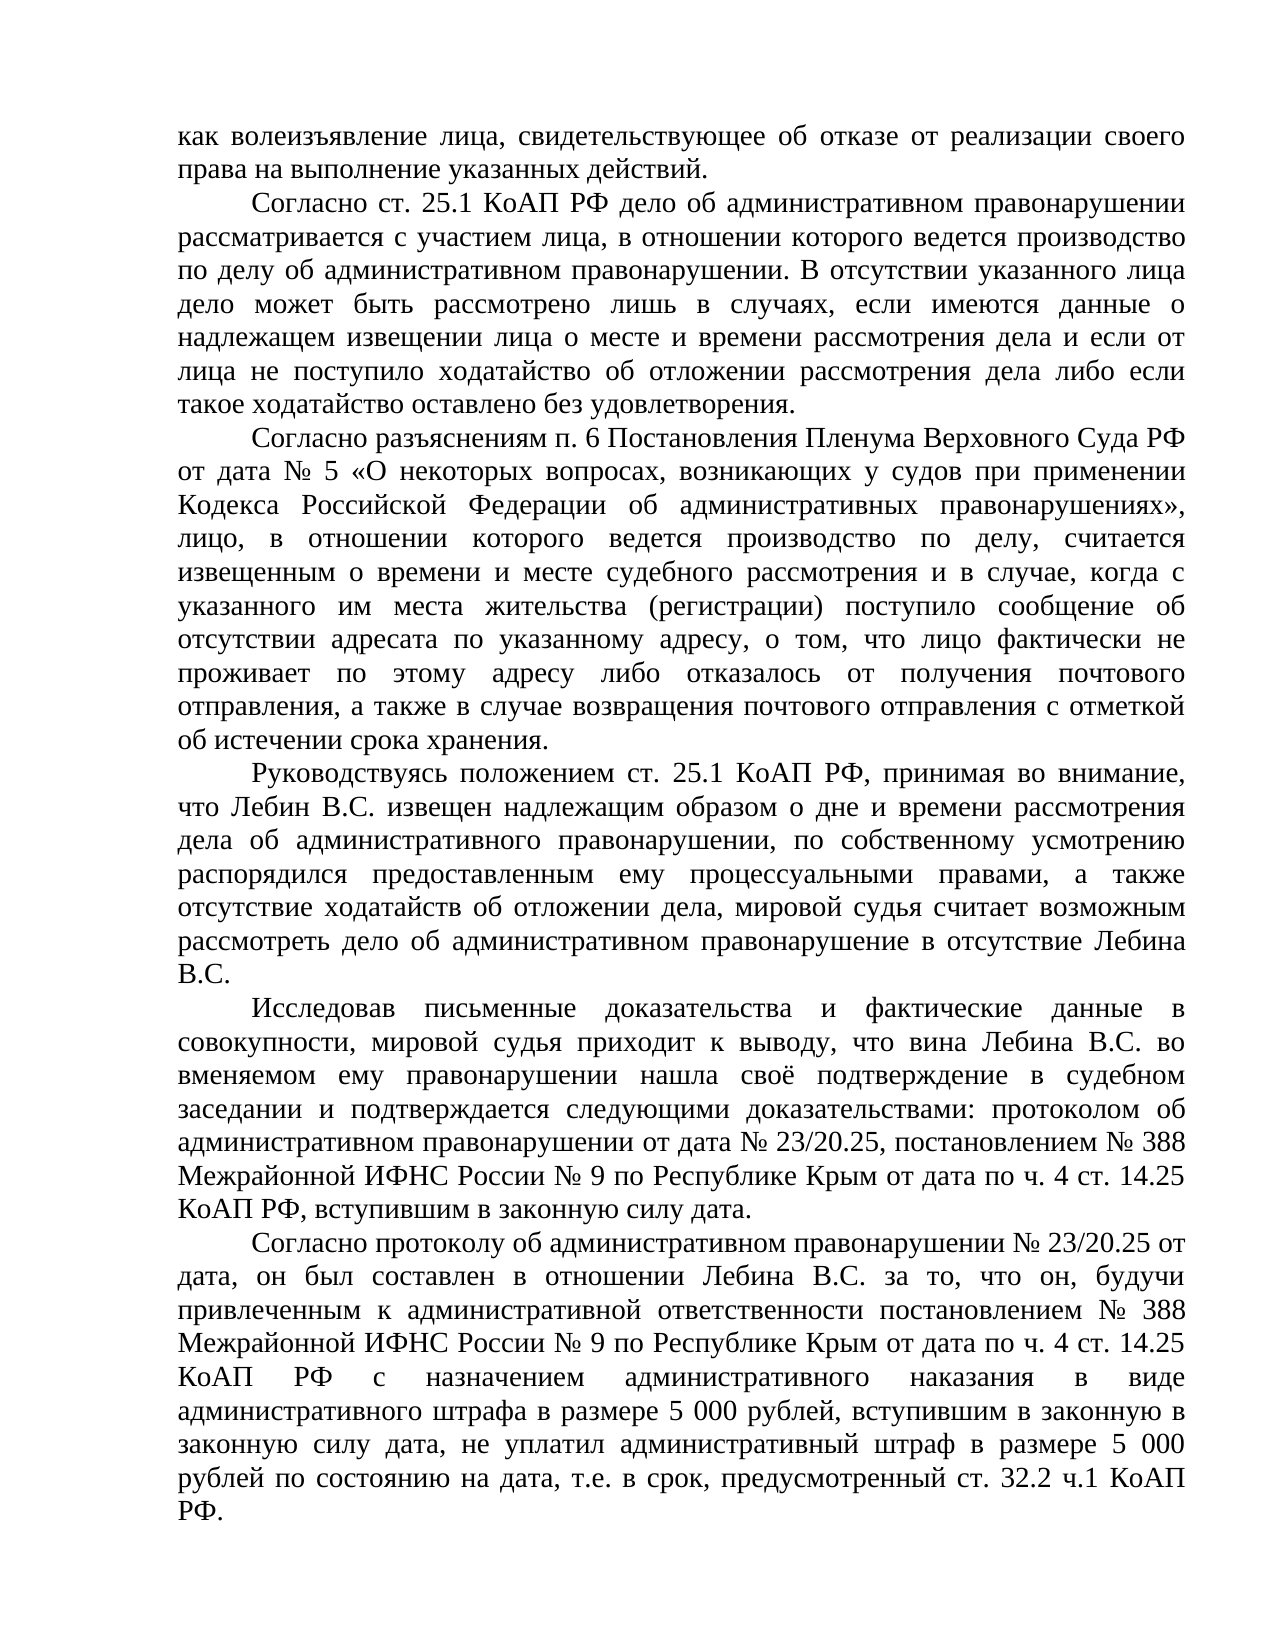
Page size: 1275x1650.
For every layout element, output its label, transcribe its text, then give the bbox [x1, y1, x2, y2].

text Согласно ст. 25.1 КоАП РФ дело об административном правонарушении рассматривается с участием лица, в отношении которого ведется производство по делу об административном правонарушении. В отсутствии указанного лица дело может быть рассмотрено лишь в случаях, если имеются данные о надлежащем извещении лица о месте и времени рассмотрения дела и если от лица не поступило ходатайство об отложении рассмотрения дела либо если такое ходатайство оставлено без удовлетворения. [177, 185, 1186, 420]
text Исследовав письменные доказательства и фактические данные в совокупности, мировой судья приходит к выводу, что вина Лебина В.С. во вменяемом ему правонарушении нашла своё подтверждение в судебном заседании и подтверждается следующими доказательствами: протоколом об административном правонарушении от дата № 23/20.25, постановлением № 388 Межрайонной ИФНС России № 9 по Республике Крым от дата по ч. 4 ст. 14.25 КоАП РФ, вступившим в законную силу дата. [177, 990, 1186, 1225]
text Согласно протоколу об административном правонарушении № 23/20.25 от дата, он был составлен в отношении Лебина В.С. за то, что он, будучи привлеченным к административной ответственности постановлением № 388 Межрайонной ИФНС России № 9 по Республике Крым от дата по ч. 4 ст. 14.25 КоАП РФ с назначением административного наказания в виде административного штрафа в размере 5 000 рублей, вступившим в законную в законную силу дата, не уплатил административный штраф в размере 5 000 рублей по состоянию на дата, т.е. в срок, предусмотренный ст. 32.2 ч.1 КоАП РФ. [177, 1225, 1186, 1527]
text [177, 118, 1186, 185]
text Руководствуясь положением ст. 25.1 КоАП РФ, принимая во внимание, что Лебин В.С. извещен надлежащим образом о дне и времени рассмотрения дела об административного правонарушении, по собственному усмотрению распорядился предоставленным ему процессуальными правами, а также отсутствие ходатайств об отложении дела, мировой судья считает возможным рассмотреть дело об административном правонарушение в отсутствие Лебина В.С. [177, 755, 1186, 990]
text Согласно разъяснениям п. 6 Постановления Пленума Верховного Суда РФ от дата № 5 «О некоторых вопросах, возникающих у судов при применении Кодекса Российской Федерации об административных правонарушениях», лицо, в отношении которого ведется производство по делу, считается извещенным о времени и месте судебного рассмотрения и в случае, когда с указанного им места жительства (регистрации) поступило сообщение об отсутствии адресата по указанному адресу, о том, что лицо фактически не проживает по этому адресу либо отказалось от получения почтового отправления, а также в случае возвращения почтового отправления с отметкой об истечении срока хранения. [177, 420, 1186, 755]
